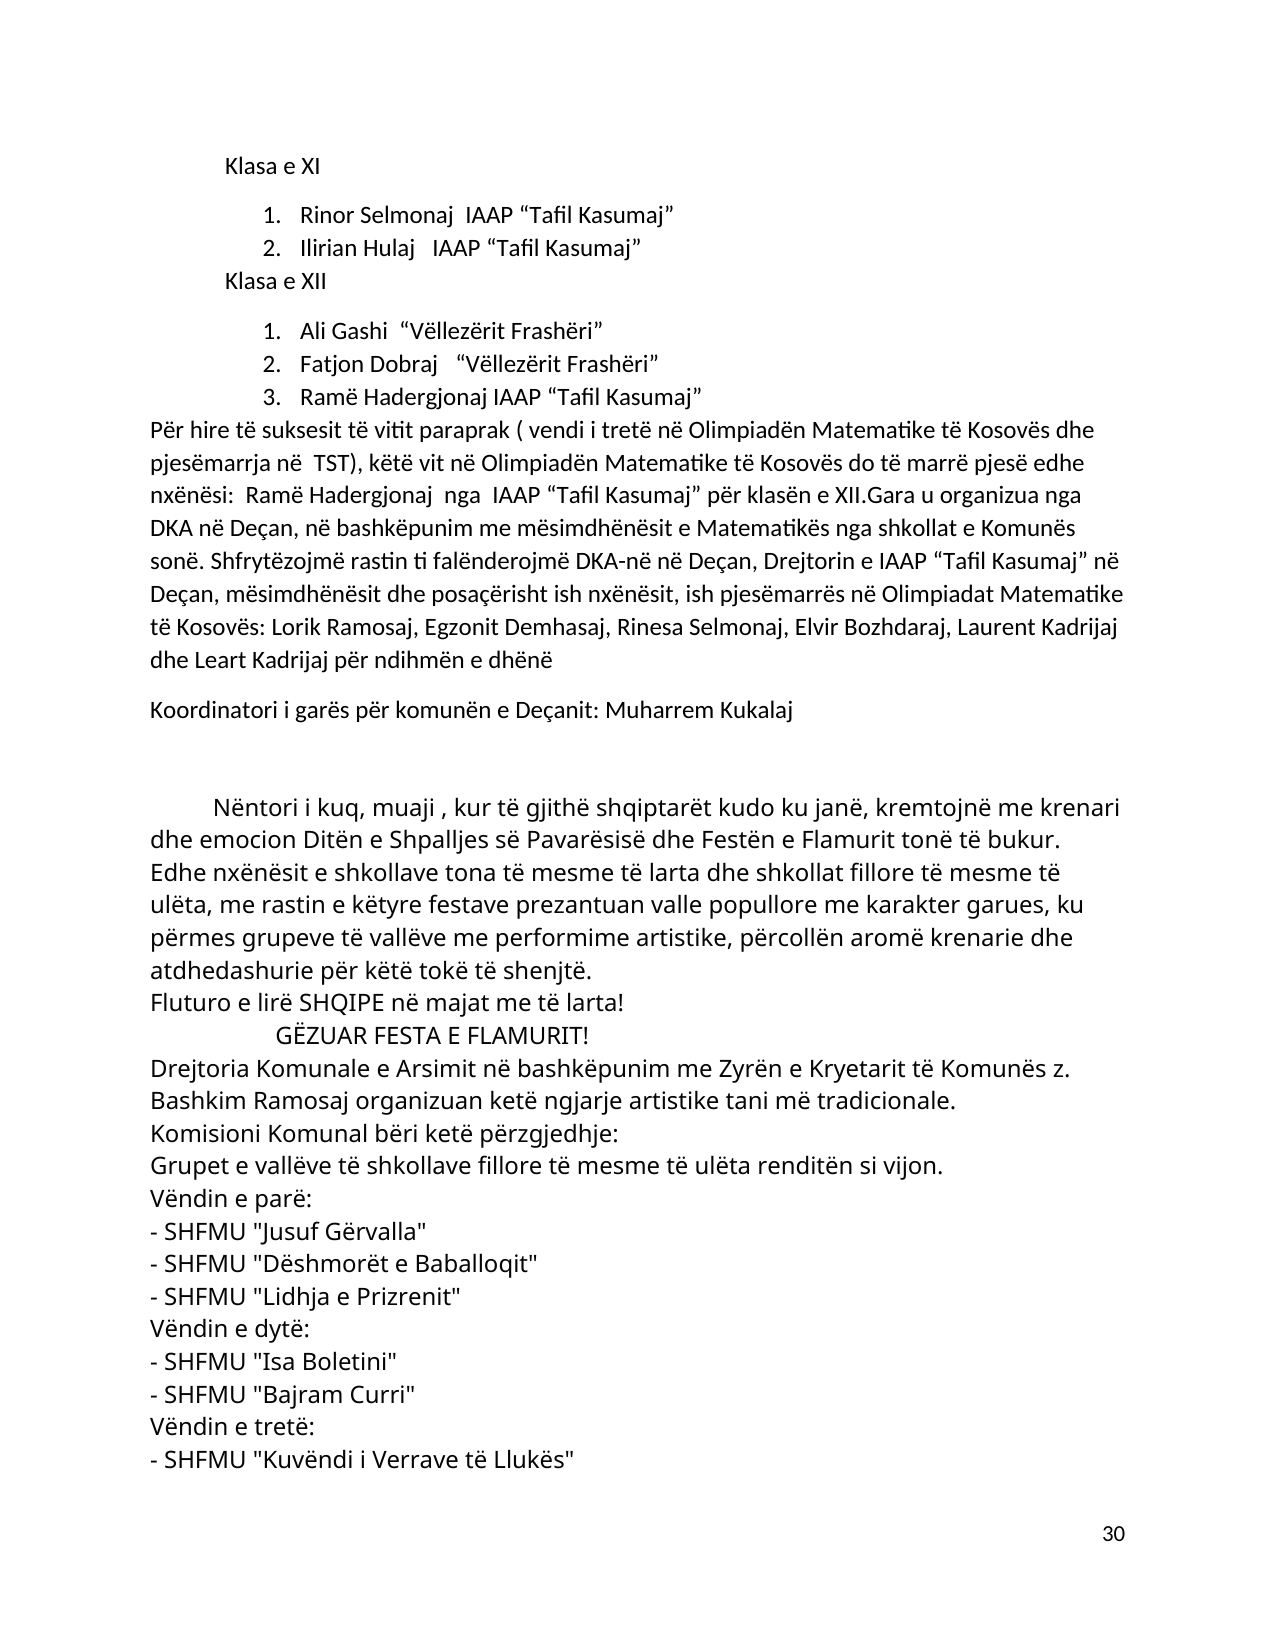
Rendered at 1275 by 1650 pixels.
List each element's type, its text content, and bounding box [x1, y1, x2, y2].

list Ramë Hadergjonaj IAAP “Tafil Kasumaj” [262, 381, 1125, 411]
text Për hire të suksesit të vitit paraprak ( vendi i tretë në Olimpiadën Matematike të Kosovës dhe pjesëmarrja në TST), këtë vit në Olimpiadën Matematike të Kosovës do të marrë pjesë edhe nxënësi: Ramë Hadergjonaj nga IAAP “Tafil Kasumaj” për klasën e XII.Gara u organizua nga DKA në Deçan, në bashkëpunim me mësimdhënësit e Matematikës nga shkollat e Komunës sonë. Shfrytëzojmë rastin ti falënderojmë DKA-në në Deçan, Drejtorin e IAAP “Tafil Kasumaj” në Deçan, mësimdhënësit dhe posaçërisht ish nxënësit, ish pjesëmarrës në Olimpiadat Matematike të Kosovës: Lorik Ramosaj, Egzonit Demhasaj, Rinesa Selmonaj, Elvir Bozhdaraj, Laurent Kadrijaj dhe Leart Kadrijaj për ndihmën e dhënë [150, 414, 1125, 675]
text Edhe nxënësit e shkollave tona të mesme të larta dhe shkollat fillore të mesme të ulëta, me rastin e këtyre festave prezantuan valle popullore me karakter garues, ku përmes grupeve të vallëve me performime artistike, përcollën aromë krenarie dhe atdhedashurie për këtë tokë të shenjtë. [150, 856, 1125, 986]
text - SHFMU "Bajram Curri" [150, 1377, 1125, 1410]
text Drejtoria Komunale e Arsimit në bashkëpunim me Zyrën e Kryetarit të Komunës z. Bashkim Ramosaj organizuan ketë ngjarje artistike tani më tradicionale. [150, 1051, 1125, 1117]
list Ilirian Hulaj IAAP “Tafil Kasumaj” [262, 232, 1125, 263]
text Klasa e XII [225, 265, 1125, 296]
text Nëntori i kuq, muaji , kur të gjithë shqiptarët kudo ku janë, kremtojnë me krenari dhe emocion Ditën e Shpalljes së Pavarësisë dhe Festën e Flamurit tonë të bukur. [150, 791, 1125, 856]
list Rinor Selmonaj IAAP “Tafil Kasumaj” [262, 199, 1125, 230]
text Fluturo e lirë SHQIPE në majat me të larta! [150, 986, 1125, 1019]
text Komisioni Komunal bëri ketë përzgjedhje: [150, 1117, 1125, 1149]
text Vëndin e tretë: [150, 1410, 1125, 1443]
text Grupet e vallëve të shkollave fillore të mesme të ulëta renditën si vijon. [150, 1149, 1125, 1182]
text - SHFMU "Dëshmorët e Baballoqit" [150, 1247, 1125, 1279]
text GËZUAR FESTA E FLAMURIT! [150, 1019, 1125, 1051]
list Fatjon Dobraj “Vëllezërit Frashëri” [262, 348, 1125, 378]
text Klasa e XI [225, 150, 1125, 181]
text Koordinatori i garës për komunën e Deçanit: Muharrem Kukalaj [150, 694, 1125, 724]
text Vëndin e dytë: [150, 1312, 1125, 1345]
text - SHFMU "Kuvëndi i Verrave të Llukës" [150, 1443, 1125, 1475]
text - SHFMU "Isa Boletini" [150, 1345, 1125, 1377]
text - SHFMU "Jusuf Gërvalla" [150, 1214, 1125, 1247]
text Vëndin e parë: [150, 1182, 1125, 1214]
text - SHFMU "Lidhja e Prizrenit" [150, 1279, 1125, 1312]
list Ali Gashi “Vëllezërit Frashëri” [262, 315, 1125, 346]
